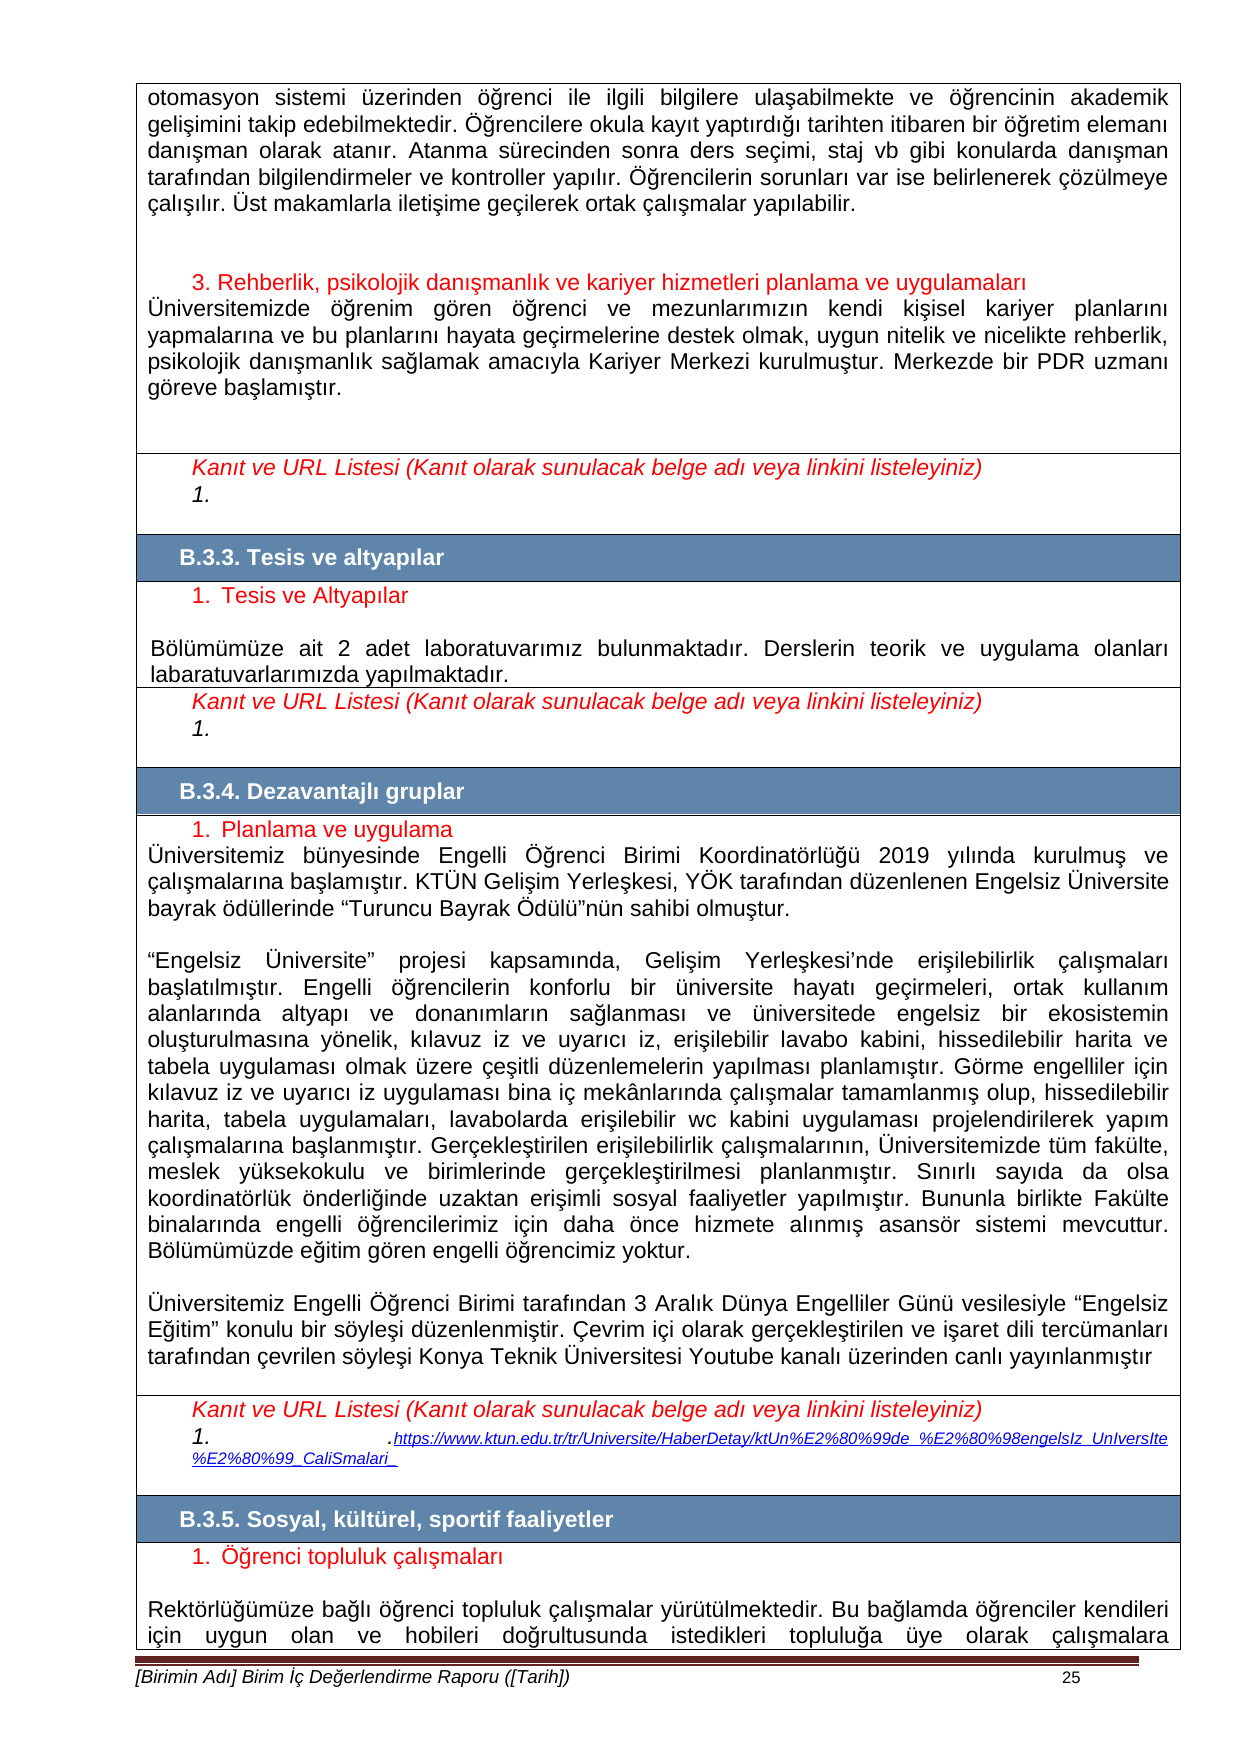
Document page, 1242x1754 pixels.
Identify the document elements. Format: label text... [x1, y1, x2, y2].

table_cell B.3.5. Sosyal, kültürel, sportif faaliyetler [137, 1496, 1180, 1542]
table_cell Planlama ve uygulama Üniversitemiz bünyesinde Engelli Öğrenci Birimi Koordinatörlüğü 2019 yılında kurulmuş ve çalışmalarına başlamıştır. KTÜN Gelişim Yerleşkesi, YÖK tarafından düzenlenen Engelsiz Üniversite bayrak ödüllerinde “Turuncu Bayrak Ödülü”nün sahibi olmuştur. “Engelsiz Üniversite” projesi kapsamında, Gelişim Yerleşkesi’nde erişilebilirlik çalışmaları başlatılmıştır. Engelli öğrencilerin konforlu bir üniversite hayatı geçirmeleri, ortak kullanım alanlarında altyapı ve donanımların sağlanması ve üniversitede engelsiz bir ekosistemin oluşturulmasına yönelik, kılavuz iz ve uyarıcı iz, erişilebilir lavabo kabini, hissedilebilir harita ve tabela uygulaması olmak üzere çeşitli düzenlemelerin yapılması planlamıştır. Görme engelliler için kılavuz iz ve uyarıcı iz uygulaması bina iç mekânlarında çalışmalar tamamlanmış olup, hissedilebilir harita, tabela uygulamaları, lavabolarda erişilebilir wc kabini uygulaması projelendirilerek yapım çalışmalarına başlanmıştır. Gerçekleştirilen erişilebilirlik çalışmalarının, Üniversitemizde tüm fakülte, meslek yüksekokulu ve birimlerinde gerçekleştirilmesi planlanmıştır. Sınırlı sayıda da olsa koordinatörlük önderliğinde uzaktan erişimli sosyal faaliyetler yapılmıştır. Bununla birlikte Fakülte binalarında engelli öğrencilerimiz için daha önce hizmete alınmış asansör sistemi mevcuttur. Bölümümüzde eğitim gören engelli öğrencimiz yoktur. Üniversitemiz Engelli Öğrenci Birimi tarafından 3 Aralık Dünya Engelliler Günü vesilesiyle “Engelsiz Eğitim” konulu bir söyleşi düzenlenmiştir. Çevrim içi olarak gerçekleştirilen ve işaret dili tercümanları tarafından çevrilen söyleşi Konya Teknik Üniversitesi Youtube kanalı üzerinden canlı yayınlanmıştır [137, 816, 1180, 1395]
table_cell Tesis ve Altyapılar Bölümümüze ait 2 adet laboratuvarımız bulunmaktadır. Derslerin teorik ve uygulama olanları labaratuvarlarımızda yapılmaktadır. [137, 582, 1180, 687]
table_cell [137, 1543, 1180, 1648]
table_cell Kanıt ve URL Listesi (Kanıt olarak sunulacak belge adı veya linkini listeleyiniz) 1. [137, 688, 1180, 767]
table_cell B.3.4. Dezavantajlı gruplar [137, 768, 1180, 814]
table_cell B.3.3. Tesis ve altyapılar [137, 535, 1180, 581]
table_cell Kanıt ve URL Listesi (Kanıt olarak sunulacak belge adı veya linkini listeleyiniz) 1. .https://www.ktun.edu.tr/tr/Universite/HaberDetay/ktUn%E2%80%99de_%E2%80%98engelsIz_UnIversIte%E2%80%99_CaliSmalari_ [137, 1396, 1180, 1495]
table_cell Kanıt ve URL Listesi (Kanıt olarak sunulacak belge adı veya linkini listeleyiniz) 1. [137, 454, 1180, 533]
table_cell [137, 84, 1180, 453]
